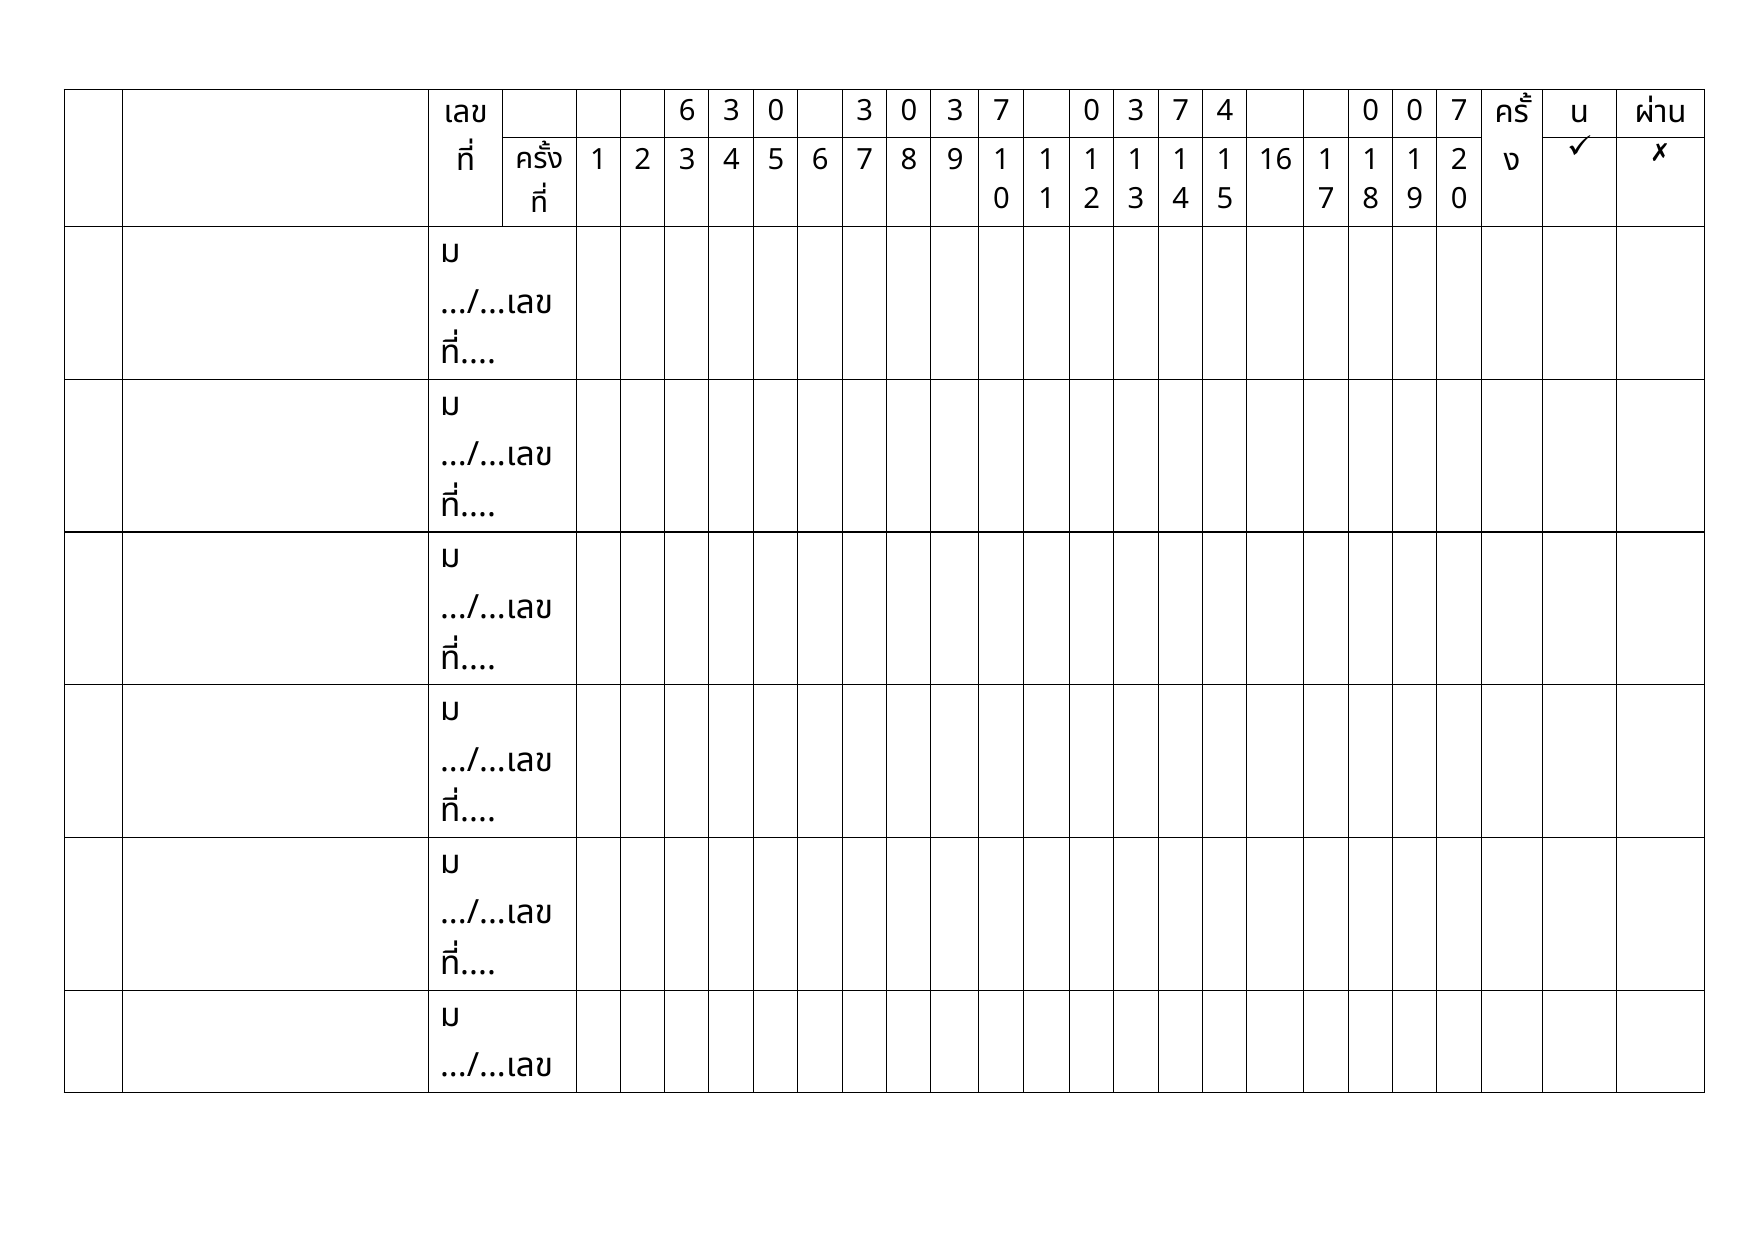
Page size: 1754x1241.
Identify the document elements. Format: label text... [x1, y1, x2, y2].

table_cell [931, 227, 978, 379]
table_cell [1070, 533, 1113, 684]
table_cell [754, 533, 797, 684]
table_cell [1543, 685, 1616, 837]
table_cell [1617, 533, 1704, 684]
table_cell [798, 685, 842, 837]
table_cell [1304, 533, 1348, 684]
table_cell [1393, 533, 1436, 684]
table_cell [754, 685, 797, 837]
table_cell 13 [1114, 90, 1158, 137]
table_cell [1482, 838, 1542, 989]
table_cell [1437, 380, 1481, 531]
table_cell [1114, 991, 1158, 1092]
table_cell [577, 991, 620, 1092]
table_cell [1617, 380, 1704, 531]
table_cell [931, 380, 978, 531]
table_cell [1247, 533, 1303, 684]
table_cell 28 [1247, 90, 1303, 137]
table_cell [123, 685, 428, 837]
table_cell 14 [1159, 138, 1202, 226]
table_cell [754, 991, 797, 1092]
table_cell 13 [1114, 138, 1158, 226]
table_cell [887, 685, 930, 837]
table_cell [1070, 838, 1113, 989]
table_cell [1617, 227, 1704, 379]
table_cell [1114, 838, 1158, 989]
table_cell [931, 685, 978, 837]
table_cell ม.../...เลขที่.... [429, 227, 576, 379]
table_cell [1159, 685, 1202, 837]
table_cell 20 [887, 90, 930, 137]
table_cell [65, 685, 122, 837]
table_cell 19 [1393, 138, 1436, 226]
table_cell [1393, 227, 1436, 379]
table_cell 9 [621, 90, 664, 137]
table_cell [1543, 380, 1616, 531]
table_cell [1159, 533, 1202, 684]
table_cell [1349, 380, 1392, 531]
table_cell [1543, 227, 1616, 379]
table_cell [1482, 685, 1542, 837]
table_cell [1543, 138, 1616, 226]
table_cell [1024, 533, 1069, 684]
table_cell [1304, 991, 1348, 1092]
table_cell 6 [798, 90, 842, 137]
table_cell [577, 838, 620, 989]
table_cell [843, 685, 886, 837]
table_cell [887, 991, 930, 1092]
table_cell [798, 227, 842, 379]
table_cell [709, 685, 753, 837]
table_cell [1393, 685, 1436, 837]
table_cell [887, 380, 930, 531]
table_cell [1543, 533, 1616, 684]
table_cell [1304, 227, 1348, 379]
table_cell 8 [887, 138, 930, 226]
table_cell [1203, 533, 1246, 684]
table_cell [1543, 991, 1616, 1092]
table_cell 4 [709, 138, 753, 226]
table_cell [979, 838, 1023, 989]
table_cell 12 [1070, 138, 1113, 226]
table_cell [754, 227, 797, 379]
table_cell 13 [843, 90, 886, 137]
table_cell [1617, 138, 1704, 226]
table_cell [979, 380, 1023, 531]
table_cell [1482, 533, 1542, 684]
table_cell 2 [621, 138, 664, 226]
table_cell [665, 227, 708, 379]
table_cell ม.../...เลขที่.... [429, 685, 576, 837]
table_cell [65, 533, 122, 684]
table_cell [754, 380, 797, 531]
table_cell [1482, 227, 1542, 379]
table_cell 10 [1393, 90, 1436, 137]
table_cell 10 [1349, 90, 1392, 137]
table_cell 7 [843, 138, 886, 226]
table_cell [123, 838, 428, 989]
table_cell [1203, 685, 1246, 837]
table_cell [709, 533, 753, 684]
table_cell [665, 685, 708, 837]
table_cell [1482, 380, 1542, 531]
table_cell [65, 380, 122, 531]
table_cell [1393, 991, 1436, 1092]
table_cell [665, 380, 708, 531]
table_cell [1203, 380, 1246, 531]
table_cell [1349, 991, 1392, 1092]
table_cell ม.../...เลขที่.... [429, 380, 576, 531]
table_cell 18 [1349, 138, 1392, 226]
table_cell 2 [577, 90, 620, 137]
table_cell [1203, 991, 1246, 1092]
table_cell 10 [1070, 90, 1113, 137]
table_cell [1617, 991, 1704, 1092]
table_cell [65, 838, 122, 989]
table_cell [1024, 838, 1069, 989]
table_cell [621, 533, 664, 684]
table_cell [798, 380, 842, 531]
table_cell [1203, 227, 1246, 379]
table_cell [1543, 838, 1616, 989]
table_cell [887, 838, 930, 989]
table_cell [979, 685, 1023, 837]
table_cell [709, 227, 753, 379]
table_cell [1159, 991, 1202, 1092]
table_cell [1247, 838, 1303, 989]
table_cell [1393, 380, 1436, 531]
table_cell [1114, 533, 1158, 684]
table_cell [798, 991, 842, 1092]
table_cell [1304, 838, 1348, 989]
table_cell [665, 991, 708, 1092]
table_cell 1 [577, 138, 620, 226]
table_cell [1349, 685, 1392, 837]
table_cell [1203, 838, 1246, 989]
table_cell [1070, 380, 1113, 531]
table_cell 15 [1203, 138, 1246, 226]
table_cell [1114, 380, 1158, 531]
table_cell [621, 227, 664, 379]
table_cell [754, 838, 797, 989]
table_cell [1617, 838, 1704, 989]
table_cell [1159, 227, 1202, 379]
table_cell [1482, 991, 1542, 1092]
table_cell [1024, 227, 1069, 379]
table_cell [65, 227, 122, 379]
table_cell ม.../...เลขที่.... [429, 533, 576, 684]
table_cell [1437, 533, 1481, 684]
table_cell 10 [979, 138, 1023, 226]
table_cell [843, 991, 886, 1092]
table_cell [843, 380, 886, 531]
table_cell [931, 533, 978, 684]
table_cell ครั้งที่ [503, 138, 576, 226]
table_cell [1114, 685, 1158, 837]
table_cell [843, 533, 886, 684]
table_cell [123, 227, 428, 379]
table_cell [1247, 227, 1303, 379]
table_cell [577, 227, 620, 379]
table_cell [665, 533, 708, 684]
table_cell [1393, 838, 1436, 989]
table_cell [1024, 991, 1069, 1092]
table_cell [65, 991, 122, 1092]
table_cell 3 [1304, 90, 1348, 137]
table_cell ม.../...เลขที่.... [429, 991, 576, 1092]
table_cell 16 [665, 90, 708, 137]
table_cell [887, 533, 930, 684]
table_cell [887, 227, 930, 379]
table_cell [1070, 227, 1113, 379]
table_cell 23 [709, 90, 753, 137]
table_cell 17 [1304, 138, 1348, 226]
table_cell [1304, 380, 1348, 531]
table_cell [123, 991, 428, 1092]
table_cell 5 [754, 138, 797, 226]
table_cell [621, 380, 664, 531]
table_cell [709, 380, 753, 531]
table_cell [123, 380, 428, 531]
table_cell [1114, 227, 1158, 379]
table_cell [798, 838, 842, 989]
table_cell [577, 685, 620, 837]
table_cell [843, 838, 886, 989]
table_cell [798, 533, 842, 684]
table_cell 20 [1437, 138, 1481, 226]
table_cell [665, 838, 708, 989]
table_cell [1024, 685, 1069, 837]
table_cell [1437, 838, 1481, 989]
table_cell 3 [1024, 90, 1069, 137]
table_cell ไม่ผ่าน [1617, 90, 1704, 137]
table_cell [979, 227, 1023, 379]
table_cell [577, 380, 620, 531]
table_cell [931, 991, 978, 1092]
table_cell ผ่าน [1543, 90, 1616, 137]
table_cell [843, 227, 886, 379]
table_cell [1070, 991, 1113, 1092]
table_cell [123, 533, 428, 684]
table_cell 6 [798, 138, 842, 226]
table_cell [1349, 227, 1392, 379]
table_cell 16 [1247, 138, 1303, 226]
table_cell [979, 533, 1023, 684]
table_cell 17 [1159, 90, 1202, 137]
table_cell ม.../...เลขที่.... [429, 838, 576, 989]
table_cell 24 [1203, 90, 1246, 137]
table_cell 17 [1437, 90, 1481, 137]
table_cell [1247, 991, 1303, 1092]
table_cell [1024, 380, 1069, 531]
table_cell [1437, 227, 1481, 379]
table_cell [1247, 685, 1303, 837]
table_cell [709, 991, 753, 1092]
table_cell [1349, 838, 1392, 989]
table_cell 9 [931, 138, 978, 226]
table_cell 3 [665, 138, 708, 226]
table_cell [577, 533, 620, 684]
table_cell 23 [931, 90, 978, 137]
table_cell [1159, 380, 1202, 531]
table_cell 30 [754, 90, 797, 137]
table_cell [709, 838, 753, 989]
table_cell [621, 685, 664, 837]
table_cell [1304, 685, 1348, 837]
table_cell [1070, 685, 1113, 837]
table_cell วัน [503, 90, 576, 137]
table_cell [621, 838, 664, 989]
table_cell [1437, 991, 1481, 1092]
table_cell 27 [979, 90, 1023, 137]
table_cell [1159, 838, 1202, 989]
table_cell [621, 991, 664, 1092]
table_cell [931, 838, 978, 989]
table_cell [1437, 685, 1481, 837]
table_cell [979, 991, 1023, 1092]
table_cell [1617, 685, 1704, 837]
table_cell 11 [1024, 138, 1069, 226]
table_cell [1247, 380, 1303, 531]
table_cell [1349, 533, 1392, 684]
